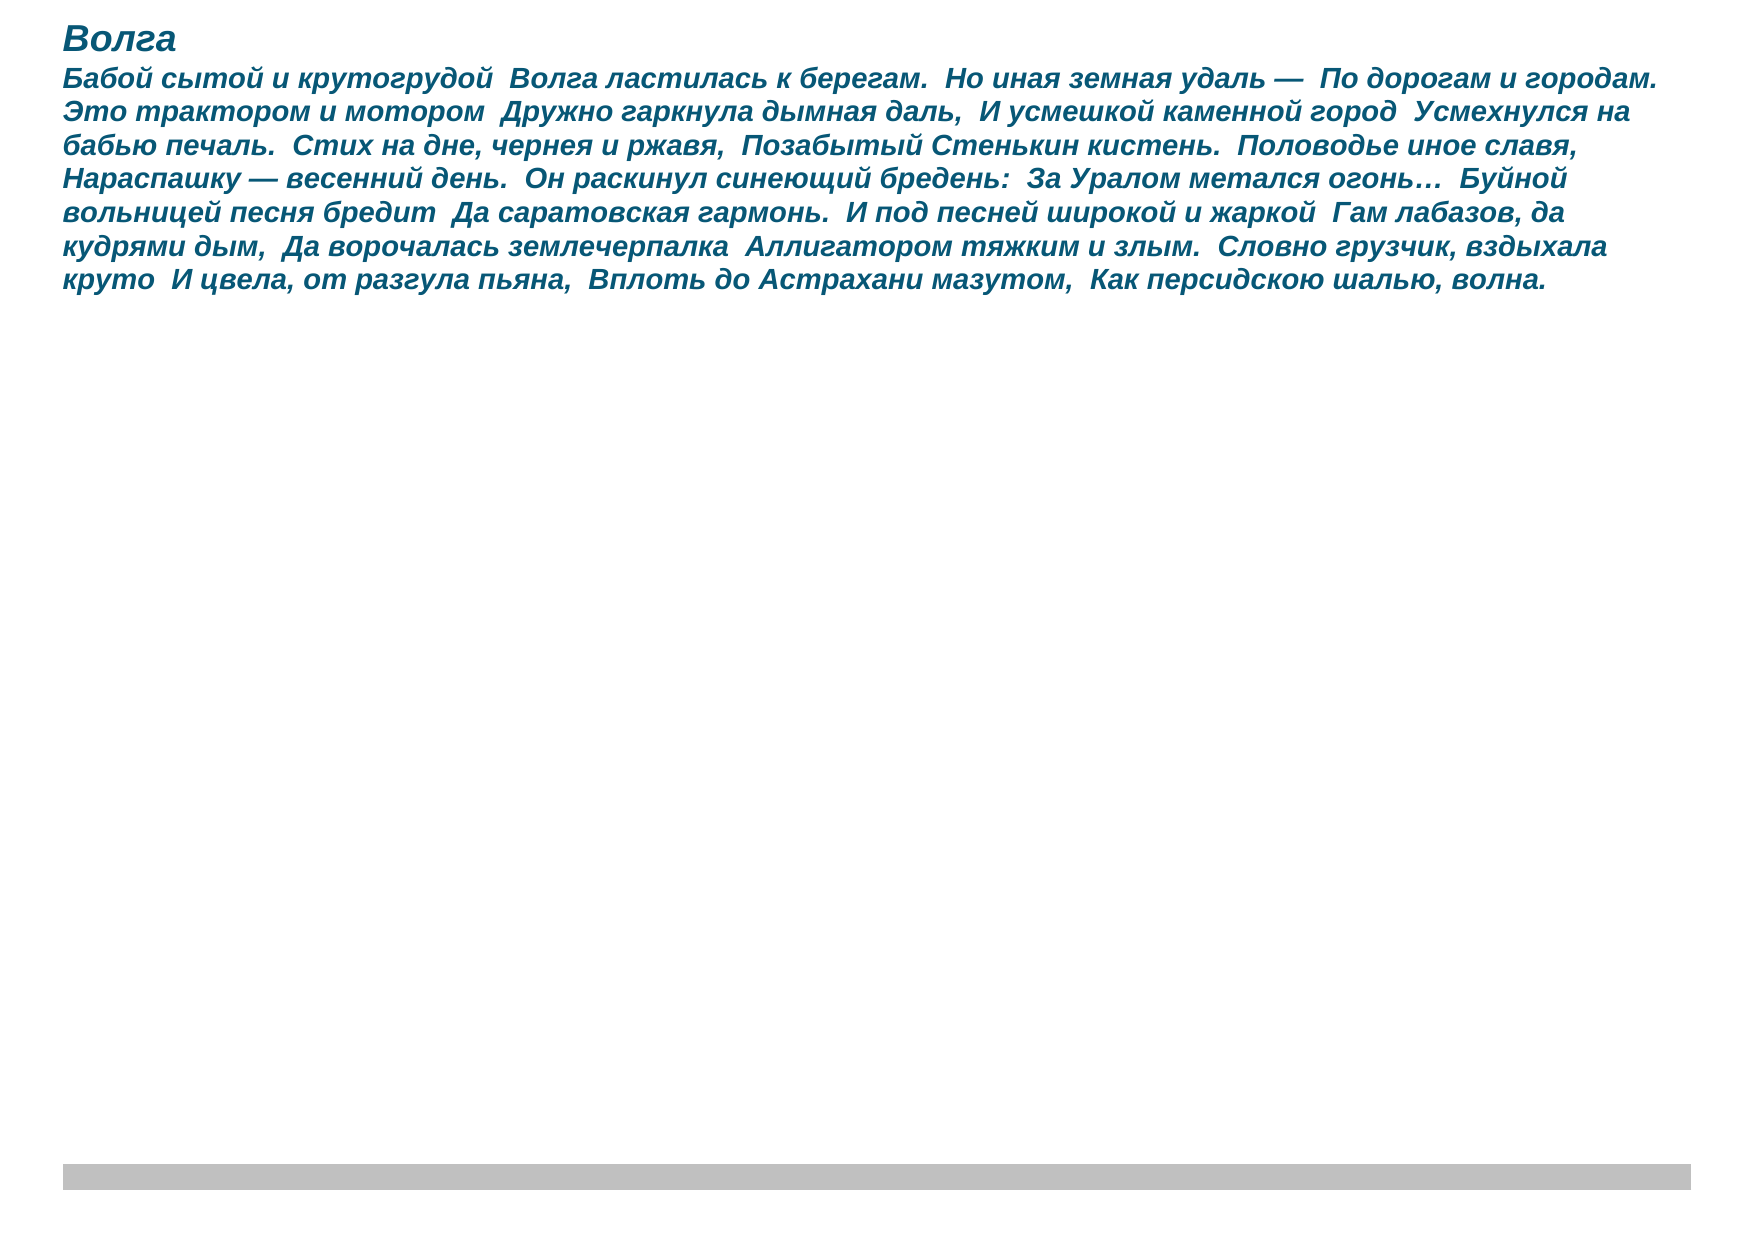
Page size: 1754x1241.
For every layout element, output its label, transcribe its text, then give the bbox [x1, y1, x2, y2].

subtitle Волга [62, 17, 1691, 60]
text Бабой сытой и крутогрудой [62, 61, 1691, 296]
